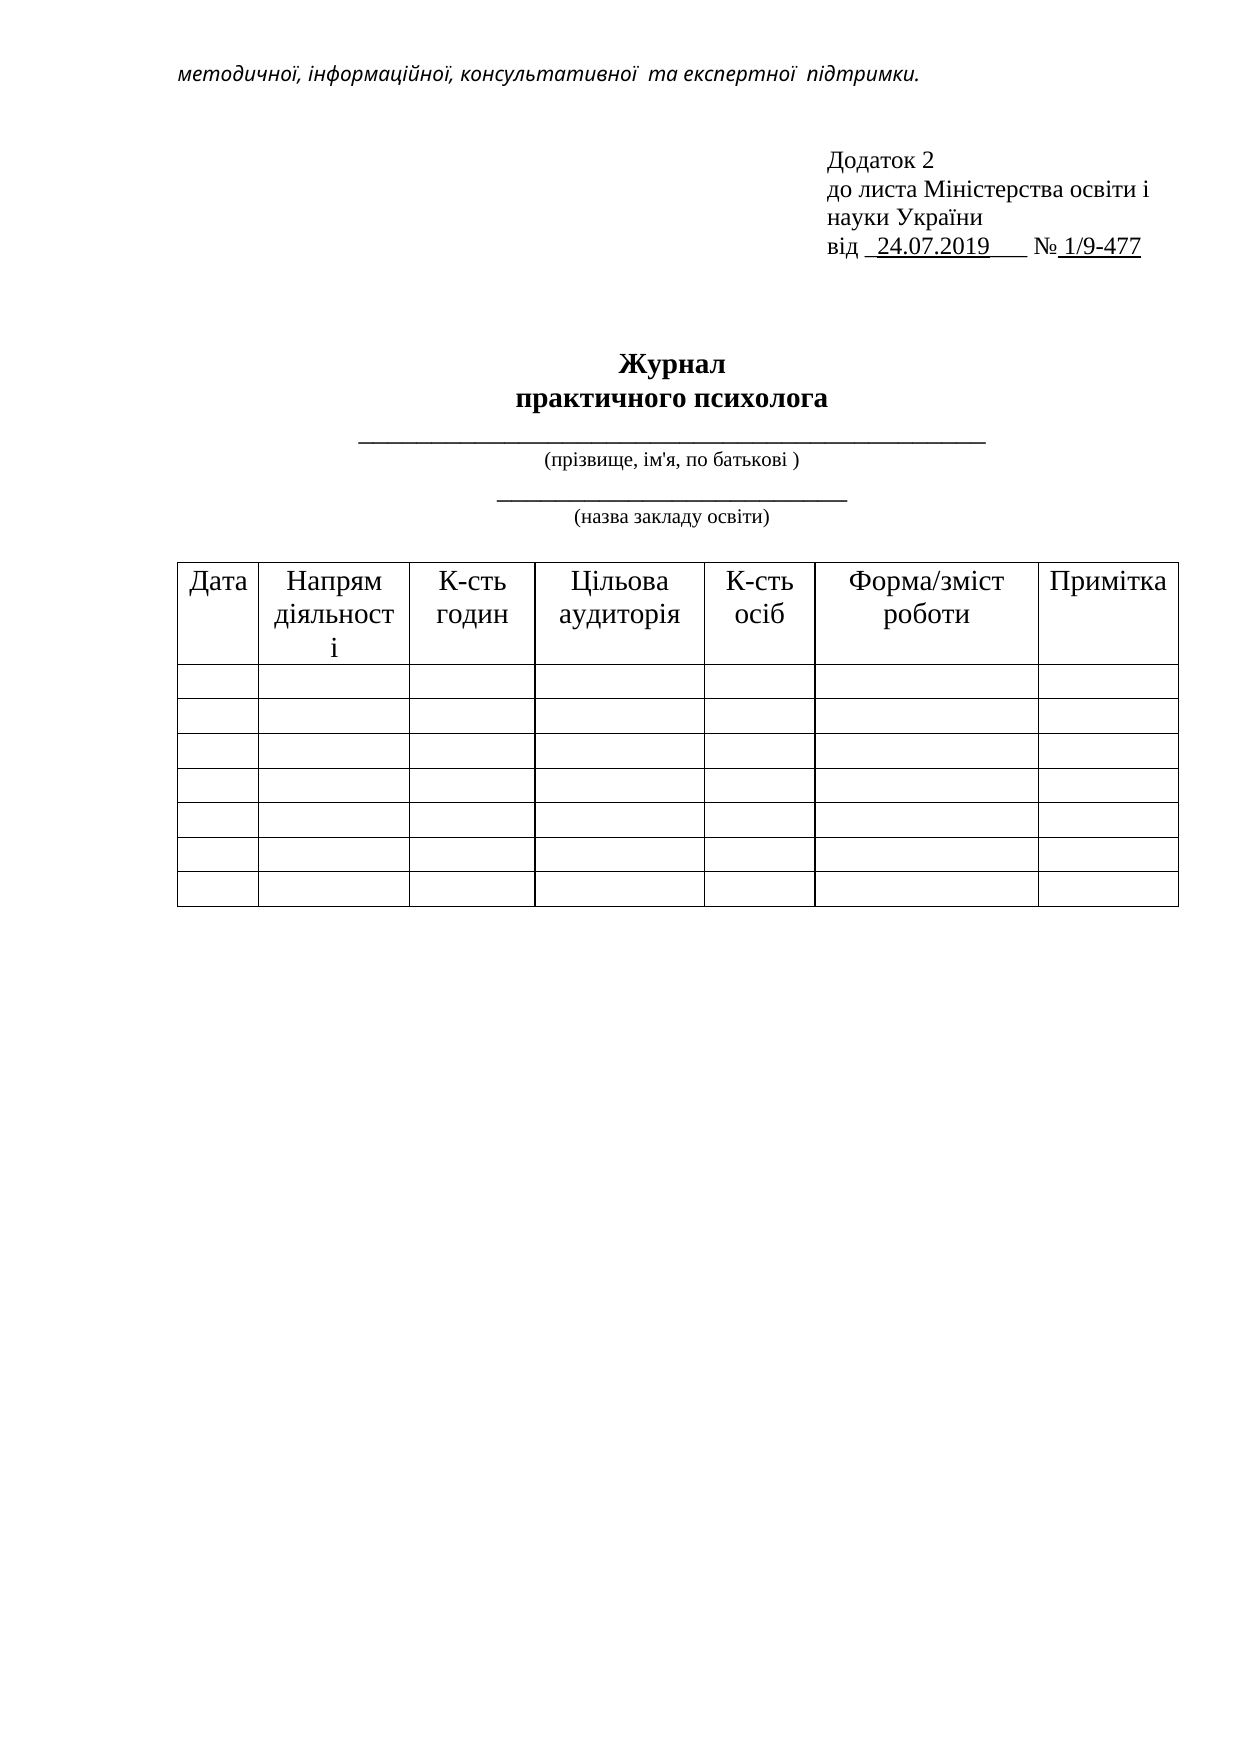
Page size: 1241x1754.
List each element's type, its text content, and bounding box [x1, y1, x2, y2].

table_cell [816, 769, 1038, 802]
text ________________________ [177, 471, 1167, 504]
table_cell [536, 699, 704, 733]
table_cell [178, 838, 258, 871]
table_cell [536, 803, 704, 837]
text (прізвище, ім'я, по батькові ) [177, 447, 1167, 471]
table_header Напрям діяльності [259, 563, 409, 664]
table_cell [816, 838, 1038, 871]
table_cell [536, 665, 704, 698]
table_header Форма/зміст роботи [816, 563, 1038, 664]
table_cell [410, 838, 534, 871]
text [177, 59, 1153, 87]
table_cell [816, 734, 1038, 767]
table_cell [410, 803, 534, 837]
table_cell [410, 769, 534, 802]
table_cell [259, 734, 409, 767]
table_cell [410, 872, 534, 906]
table_header К-сть осіб [705, 563, 814, 664]
text (назва закладу освіти) [177, 504, 1167, 528]
table_cell [705, 872, 814, 906]
table_cell [1039, 838, 1178, 871]
table_cell [410, 734, 534, 767]
table_cell [178, 872, 258, 906]
table_cell [816, 699, 1038, 733]
table_cell [816, 803, 1038, 837]
text ___________________________________________ [177, 413, 1167, 447]
table_cell [1039, 872, 1178, 906]
table_cell [705, 699, 814, 733]
table_cell [410, 699, 534, 733]
text від _24.07.2019___ № 1/9-477 [827, 231, 1167, 260]
table_cell [259, 665, 409, 698]
table_cell [259, 769, 409, 802]
table_cell [178, 665, 258, 698]
table_cell [259, 838, 409, 871]
table_cell [705, 769, 814, 802]
table_cell [1039, 734, 1178, 767]
table_cell [536, 872, 704, 906]
table_header К-сть годин [410, 563, 534, 664]
table_header Дата [178, 563, 258, 664]
table_cell [178, 769, 258, 802]
table_cell [816, 665, 1038, 698]
text практичного психолога [177, 380, 1167, 413]
table_cell [178, 699, 258, 733]
table_cell [1039, 699, 1178, 733]
table_cell [1039, 665, 1178, 698]
table_cell [705, 838, 814, 871]
table_cell [536, 769, 704, 802]
table_header Цільова аудиторія [536, 563, 704, 664]
table_cell [816, 872, 1038, 906]
text Журнал [177, 346, 1167, 380]
table_cell [178, 803, 258, 837]
table_cell [1039, 769, 1178, 802]
table_cell [259, 803, 409, 837]
table_cell [259, 872, 409, 906]
table_cell [536, 838, 704, 871]
table_cell [1039, 803, 1178, 837]
table_cell [705, 803, 814, 837]
table_cell [536, 734, 704, 767]
table_cell [259, 699, 409, 733]
table_cell [705, 665, 814, 698]
table_cell [410, 665, 534, 698]
text до листа Міністерства освіти і [827, 174, 1167, 202]
text науки України [827, 202, 1167, 231]
table_cell [178, 734, 258, 767]
table_header Примітка [1039, 563, 1178, 664]
table_cell [705, 734, 814, 767]
text Додаток 2 [753, 145, 1167, 174]
